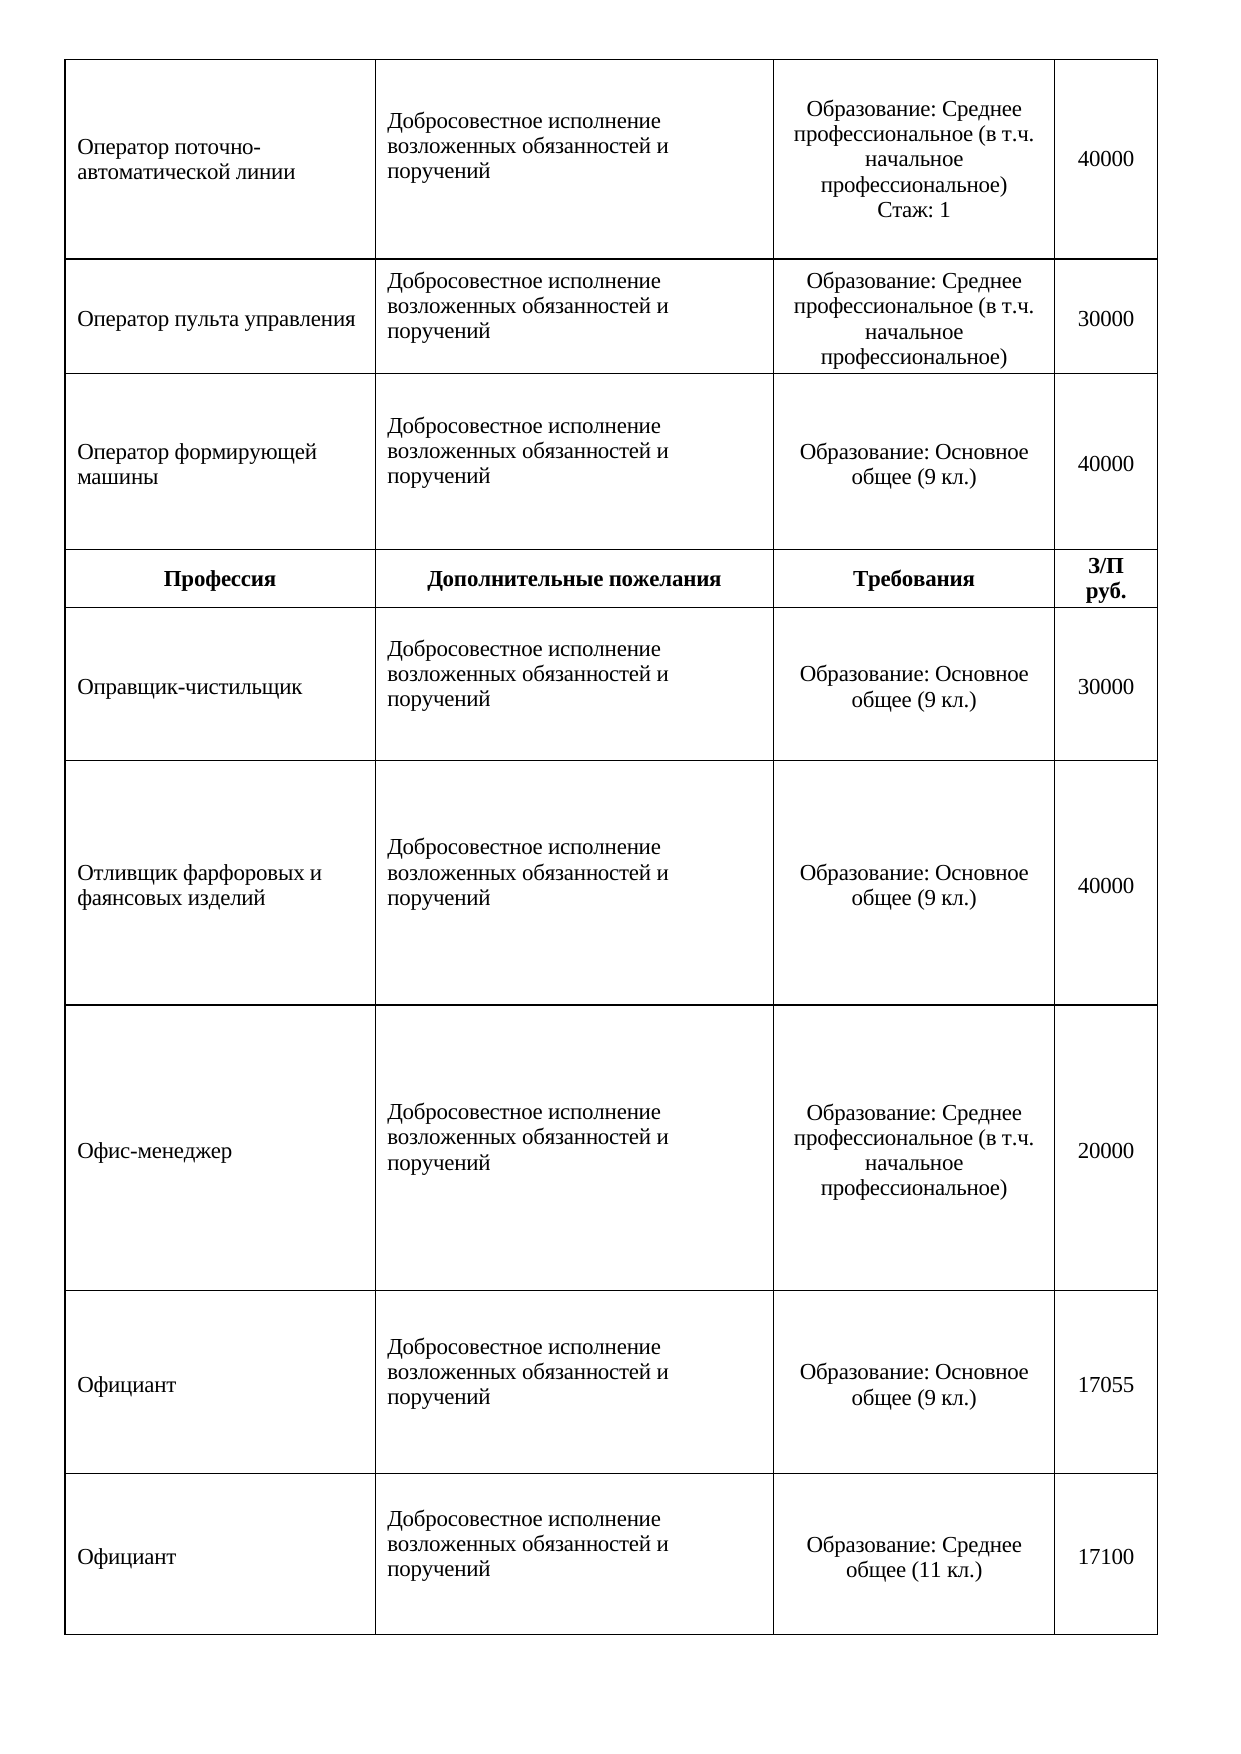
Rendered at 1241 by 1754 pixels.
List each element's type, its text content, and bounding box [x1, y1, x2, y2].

table_cell Добросовестное исполнение возложенных обязанностей и поручений [376, 374, 773, 549]
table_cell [376, 1474, 773, 1634]
table_cell 17055 [1055, 1291, 1157, 1473]
table_cell Оператор поточно-автоматической линии [66, 60, 375, 258]
table_cell Офис-менеджер [66, 1006, 375, 1289]
table_cell Официант [66, 1291, 375, 1473]
table_cell 20000 [1055, 1006, 1157, 1289]
table_cell Оператор пульта управления [66, 260, 375, 373]
table_cell Образование: Основное общее (9 кл.) [774, 761, 1054, 1004]
table_cell Добросовестное исполнение возложенных обязанностей и поручений [376, 260, 773, 373]
table_cell Образование: Среднее общее (11 кл.) [774, 1474, 1054, 1634]
table_cell Добросовестное исполнение возложенных обязанностей и поручений [376, 761, 773, 1004]
table_cell Дополнительные пожелания [376, 550, 773, 607]
table_cell Требования [774, 550, 1054, 607]
table_cell Образование: Среднее профессиональное (в т.ч. начальное профессиональное) [774, 1006, 1054, 1289]
table_cell 40000 [1055, 761, 1157, 1004]
table_cell Профессия [66, 550, 375, 607]
table_cell Отливщик фарфоровых и фаянсовых изделий [66, 761, 375, 1004]
table_cell 40000 [1055, 60, 1157, 258]
table_cell Добросовестное исполнение возложенных обязанностей и поручений [376, 1006, 773, 1289]
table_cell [376, 1291, 773, 1473]
table_cell Образование: Основное общее (9 кл.) [774, 374, 1054, 549]
table_cell 30000 [1055, 260, 1157, 373]
table_cell 30000 [1055, 608, 1157, 760]
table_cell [376, 60, 773, 258]
table_cell Добросовестное исполнение возложенных обязанностей и поручений [376, 608, 773, 760]
table_cell Оператор формирующей машины [66, 374, 375, 549]
table_cell Образование: Среднее профессиональное (в т.ч. начальное профессиональное) [774, 260, 1054, 373]
table_cell Образование: Основное общее (9 кл.) [774, 1291, 1054, 1473]
table_cell Оправщик-чистильщик [66, 608, 375, 760]
table_cell Образование: Основное общее (9 кл.) [774, 608, 1054, 760]
table_cell З/П руб. [1055, 550, 1157, 607]
table_cell 17100 [1055, 1474, 1157, 1634]
table_cell Образование: Среднее профессиональное (в т.ч. начальное профессиональное) Стаж: 1 [774, 60, 1054, 258]
table_cell Официант [66, 1474, 375, 1634]
table_cell 40000 [1055, 374, 1157, 549]
